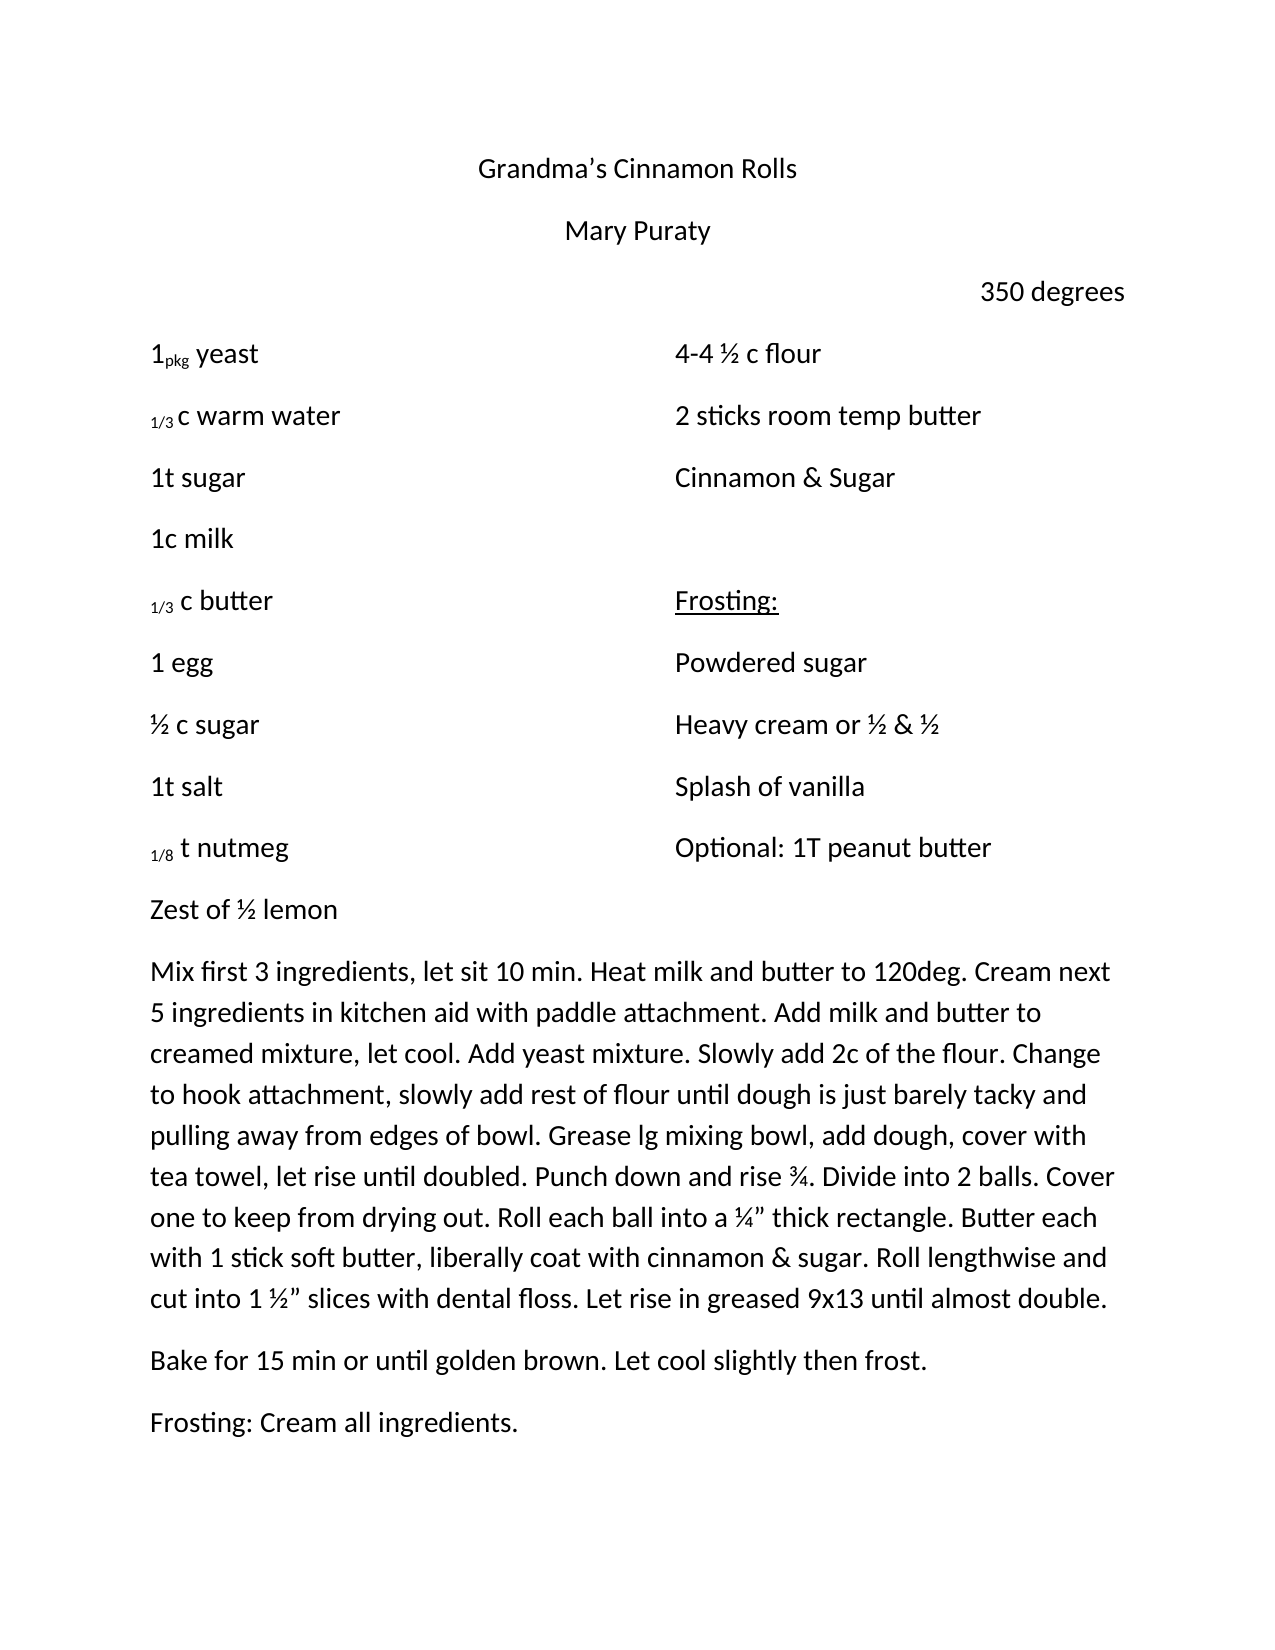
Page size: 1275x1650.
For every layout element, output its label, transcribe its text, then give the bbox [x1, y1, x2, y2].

text Mix first 3 ingredients, let sit 10 min. Heat milk and butter to 120deg. Cream next 5 ingredients in kitchen aid with paddle attachment. Add milk and butter to creamed mixture, let cool. Add yeast mixture. Slowly add 2c of the flour. Change to hook attachment, slowly add rest of flour until dough is just barely tacky and pulling away from edges of bowl. Grease lg mixing bowl, add dough, cover with tea towel, let rise until doubled. Punch down and rise ¾. Divide into 2 balls. Cover one to keep from drying out. Roll each ball into a ¼” thick rectangle. Butter each with 1 stick soft butter, liberally coat with cinnamon & sugar. Roll lengthwise and cut into 1 ½” slices with dental floss. Let rise in greased 9x13 until almost double. [150, 953, 1125, 1316]
text Grandma’s Cinnamon Rolls [150, 150, 1125, 186]
text 1/3 c butter [150, 582, 600, 618]
text Heavy cream or ½ & ½ [675, 706, 1125, 742]
text Powdered sugar [675, 644, 1125, 680]
text 1t salt [150, 768, 600, 803]
text Bake for 15 min or until golden brown. Let cool slightly then frost. [150, 1342, 1125, 1378]
text 1c milk [150, 521, 600, 556]
text 350 degrees [150, 273, 1125, 309]
text Zest of ½ lemon [150, 891, 600, 927]
text Frosting: Cream all ingredients. [150, 1404, 1125, 1440]
text 1 egg [150, 644, 600, 680]
text 4-4 ½ c flour [675, 335, 1125, 371]
text 1/8 t nutmeg [150, 829, 600, 865]
text 1/3 c warm water [150, 397, 600, 433]
text 1pkg yeast [150, 335, 600, 371]
text ½ c sugar [150, 706, 600, 742]
text Cinnamon & Sugar [675, 459, 1125, 494]
text Optional: 1T peanut butter [675, 829, 1125, 865]
text Frosting: [675, 582, 1125, 618]
text 2 sticks room temp butter [675, 397, 1125, 433]
text Splash of vanilla [675, 768, 1125, 803]
text 1t sugar [150, 459, 600, 494]
text Mary Puraty [150, 212, 1125, 247]
